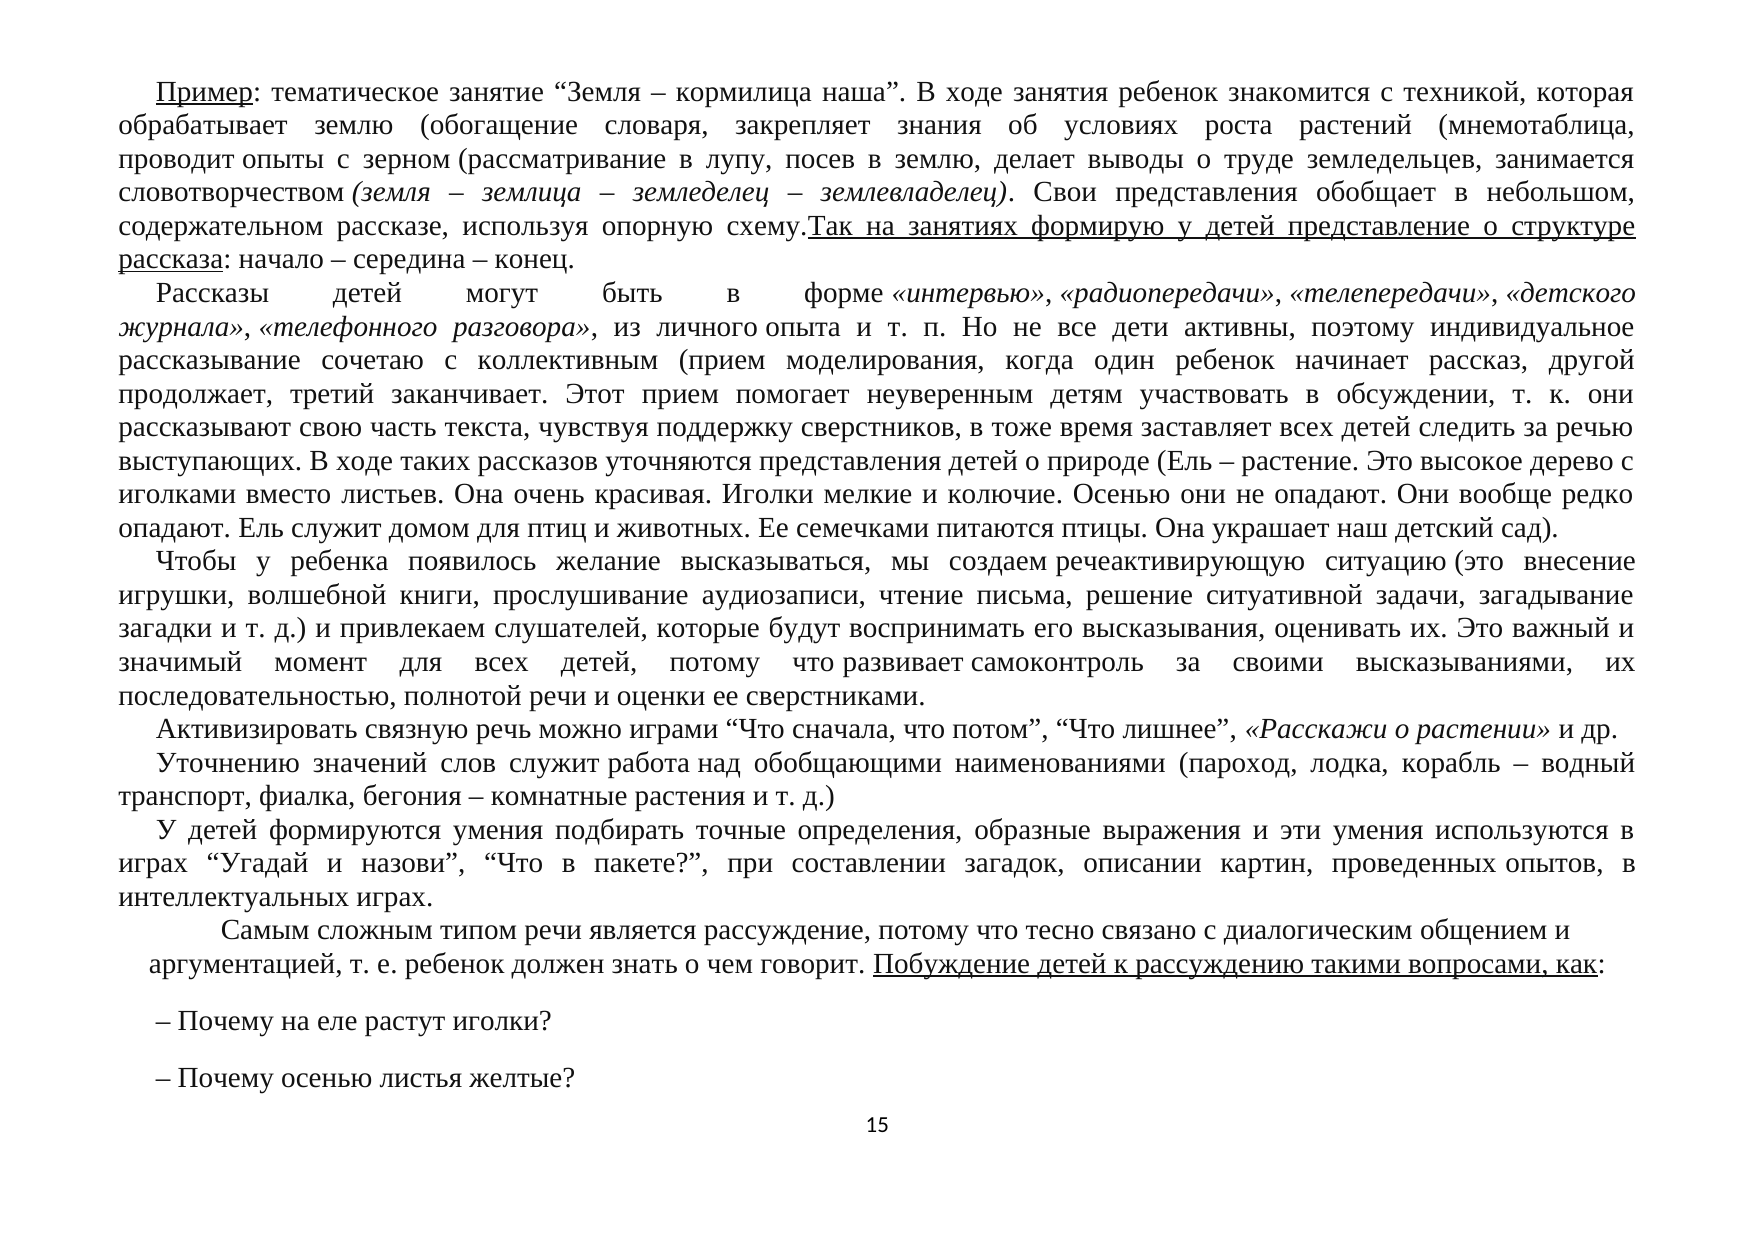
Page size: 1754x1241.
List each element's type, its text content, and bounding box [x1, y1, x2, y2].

text Уточнению значений слов служит работа над обобщающими наименованиями (пароход, лодка, корабль – водный транспорт, фиалка, бегония – комнатные растения и т. д.) [118, 745, 1636, 812]
text Пример: тематическое занятие “Земля – кормилица наша”. В ходе занятия ребенок знакомится с техникой, которая обрабатывает землю (обогащение словаря, закрепляет знания об условиях роста растений (мнемотаблица, проводит опыты с зерном (рассматривание в лупу, посев в землю, делает выводы о труде земледельцев, занимается словотворчеством (земля – землица – земледелец – землевладелец). Свои представления обобщает в небольшом, содержательном рассказе, используя опорную схему.Так на занятиях формирую у детей представление о структуре рассказа: начало – середина – конец. [118, 74, 1636, 275]
text Чтобы у ребенка появилось желание высказываться, мы создаем речеактивирующую ситуацию (это внесение игрушки, волшебной книги, прослушивание аудиозаписи, чтение письма, решение ситуативной задачи, загадывание загадки и т. д.) и привлекаем слушателей, которые будут воспринимать его высказывания, оценивать их. Это важный и значимый момент для всех детей, потому что развивает самоконтроль за своими высказываниями, их последовательностью, полнотой речи и оценки ее сверстниками. [118, 543, 1636, 711]
text Активизировать связную речь можно играми “Что сначала, что потом”, “Что лишнее”, «Расскажи о растении» и др. [118, 711, 1636, 745]
text – Почему на еле растут иголки? [118, 1003, 1636, 1036]
text – Почему осенью листья желтые? [118, 1060, 1636, 1093]
text Самым сложным типом речи является рассуждение, потому что тесно связано с диалогическим общением и аргументацией, т. е. ребенок должен знать о чем говорит. Побуждение детей к рассуждению такими вопросами, как: [118, 912, 1636, 979]
text Рассказы детей могут быть в форме «интервью», «радиопередачи», «телепередачи», «детского журнала», «телефонного разговора», из личного опыта и т. п. Но не все дети активны, поэтому индивидуальное рассказывание сочетаю с коллективным (прием моделирования, когда один ребенок начинает рассказ, другой продолжает, третий заканчивает. Этот прием помогает неуверенным детям участвовать в обсуждении, т. к. они рассказывают свою часть текста, чувствуя поддержку сверстников, в тоже время заставляет всех детей следить за речью выступающих. В ходе таких рассказов уточняются представления детей о природе (Ель – растение. Это высокое дерево с иголками вместо листьев. Она очень красивая. Иголки мелкие и колючие. Осенью они не опадают. Они вообще редко опадают. Ель служит домом для птиц и животных. Ее семечками питаются птицы. Она украшает наш детский сад). [118, 275, 1636, 543]
text У детей формируются умения подбирать точные определения, образные выражения и эти умения используются в играх “Угадай и назови”, “Что в пакете?”, при составлении загадок, описании картин, проведенных опытов, в интеллектуальных играх. [118, 812, 1636, 912]
